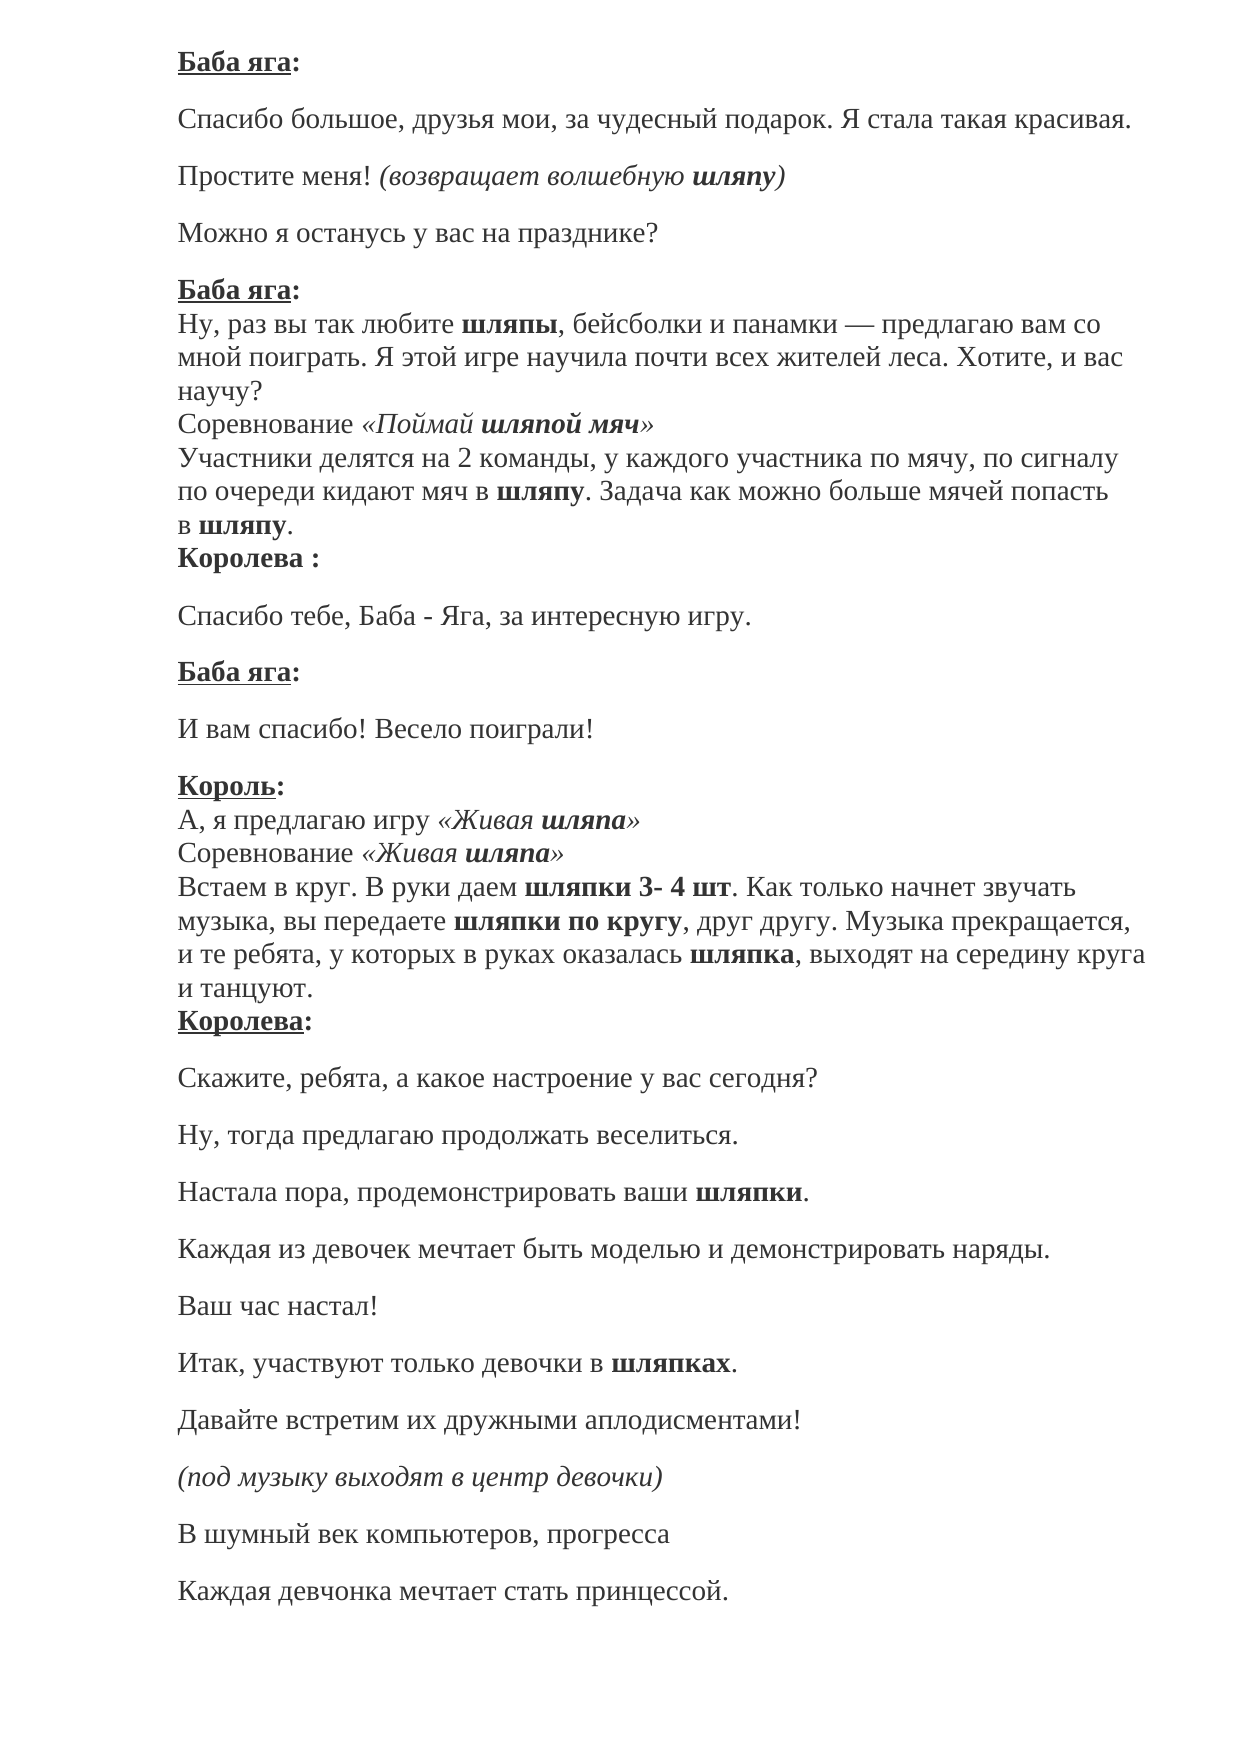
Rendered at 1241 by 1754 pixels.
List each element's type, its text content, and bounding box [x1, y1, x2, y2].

text (под музыку выходят в центр девочки) [177, 1459, 1152, 1493]
text Можно я останусь у вас на празднике? [177, 215, 1152, 249]
text Встаем в круг. В руки даем шляпки 3- 4 шт. Как только начнет звучать музыка, вы передаете шляпки по кругу, друг другу. Музыка прекращается, и те ребята, у которых в руках оказалась шляпка, выходят на середину круга и танцуют. [177, 869, 1152, 1003]
text Ну, раз вы так любите шляпы, бейсболки и панамки — предлагаю вам со мной поиграть. Я этой игре научила почти всех жителей леса. Хотите, и вас научу? [177, 306, 1152, 406]
text Итак, участвуют только девочки в шляпках. [177, 1345, 1152, 1379]
text Баба яга: [177, 654, 1152, 688]
text Соревнование «Живая шляпа» [177, 836, 1152, 869]
text Баба яга: [177, 272, 1152, 306]
text Ваш час настал! [177, 1288, 1152, 1322]
text Ну, тогда предлагаю продолжать веселиться. [177, 1117, 1152, 1151]
text Простите меня! (возвращает волшебную шляпу) [177, 158, 1152, 192]
text Королева : [177, 541, 1152, 574]
text Королева: [177, 1003, 1152, 1037]
text Скажите, ребята, а какое настроение у вас сегодня? [177, 1060, 1152, 1094]
text В шумный век компьютеров, прогресса [177, 1516, 1152, 1550]
text Каждая девчонка мечтает стать принцессой. [177, 1573, 1152, 1607]
text Баба яга: [177, 44, 1152, 78]
text Спасибо тебе, Баба - Яга, за интересную игру. [177, 598, 1152, 631]
text Соревнование «Поймай шляпой мяч» [177, 406, 1152, 440]
text Давайте встретим их дружными аплодисментами! [177, 1402, 1152, 1436]
text И вам спасибо! Весело поиграли! [177, 712, 1152, 745]
text Каждая из девочек мечтает быть моделью и демонстрировать наряды. [177, 1231, 1152, 1265]
text Спасибо большое, друзья мои, за чудесный подарок. Я стала такая красивая. [177, 101, 1152, 135]
text Настала пора, продемонстрировать ваши шляпки. [177, 1174, 1152, 1208]
text Король: [177, 768, 1152, 802]
text А, я предлагаю игру «Живая шляпа» [177, 802, 1152, 836]
text Участники делятся на 2 команды, у каждого участника по мячу, по сигналу по очереди кидают мяч в шляпу. Задача как можно больше мячей попасть в шляпу. [177, 440, 1152, 541]
